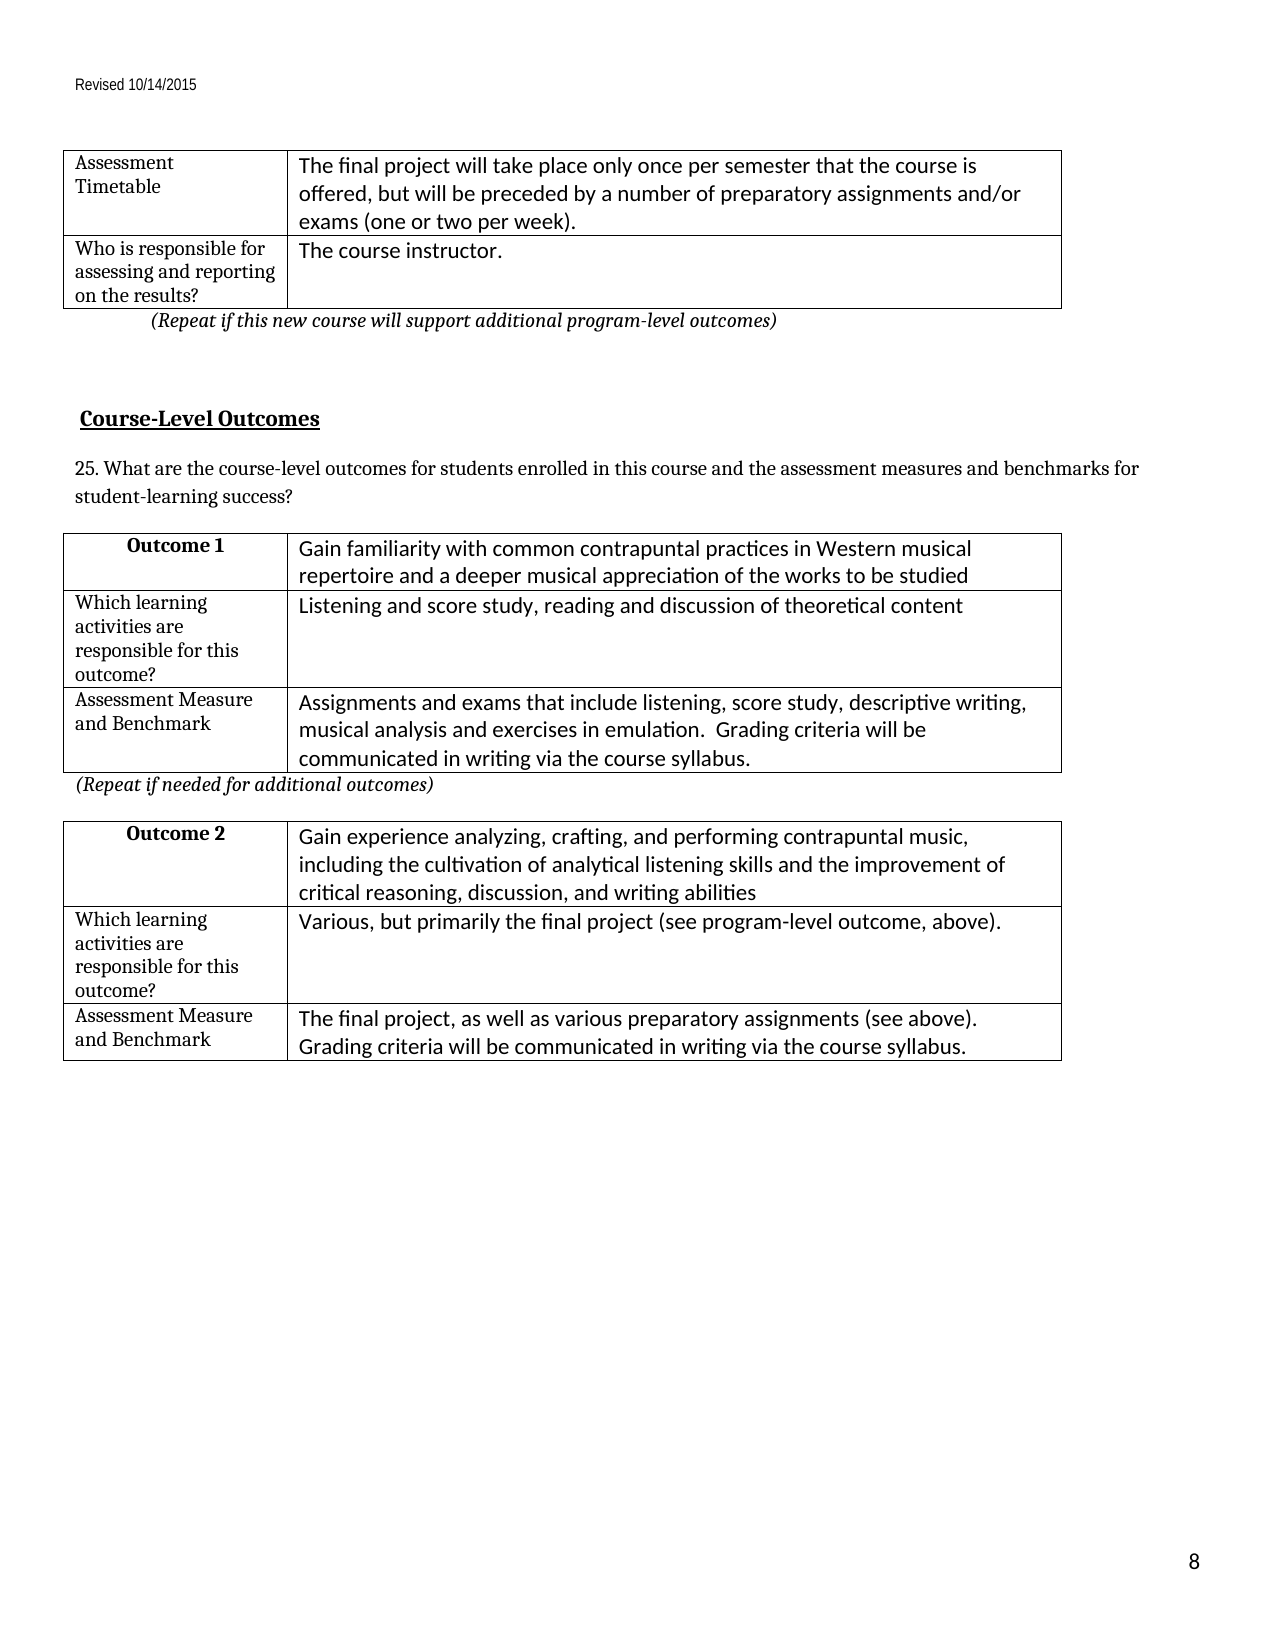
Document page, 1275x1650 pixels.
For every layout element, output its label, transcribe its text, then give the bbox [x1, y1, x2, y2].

text 25. What are the course-level outcomes for students enrolled in this course and the assessment measures and benchmarks for student-learning success? [75, 457, 1200, 508]
table_cell Which learning activities are responsible for this outcome? [64, 907, 287, 1003]
table_cell Assessment Measure and Benchmark [64, 688, 287, 772]
table_cell Assessment Measure and Benchmark [64, 1004, 287, 1060]
table_cell Which learning activities are responsible for this outcome? [64, 591, 287, 687]
text Course-Level Outcomes [75, 406, 1200, 432]
table_cell Assessment Timetable [64, 151, 287, 235]
table_header Outcome 1 [64, 534, 287, 590]
table_cell Who is responsible for assessing and reporting on the results? [64, 236, 287, 308]
text (Repeat if needed for additional outcomes) [75, 773, 1200, 797]
table_header Outcome 2 [64, 822, 287, 906]
table_cell [288, 688, 1061, 772]
text (Repeat if this new course will support additional program-level outcomes) [75, 309, 1200, 333]
table_cell [288, 1004, 1061, 1060]
